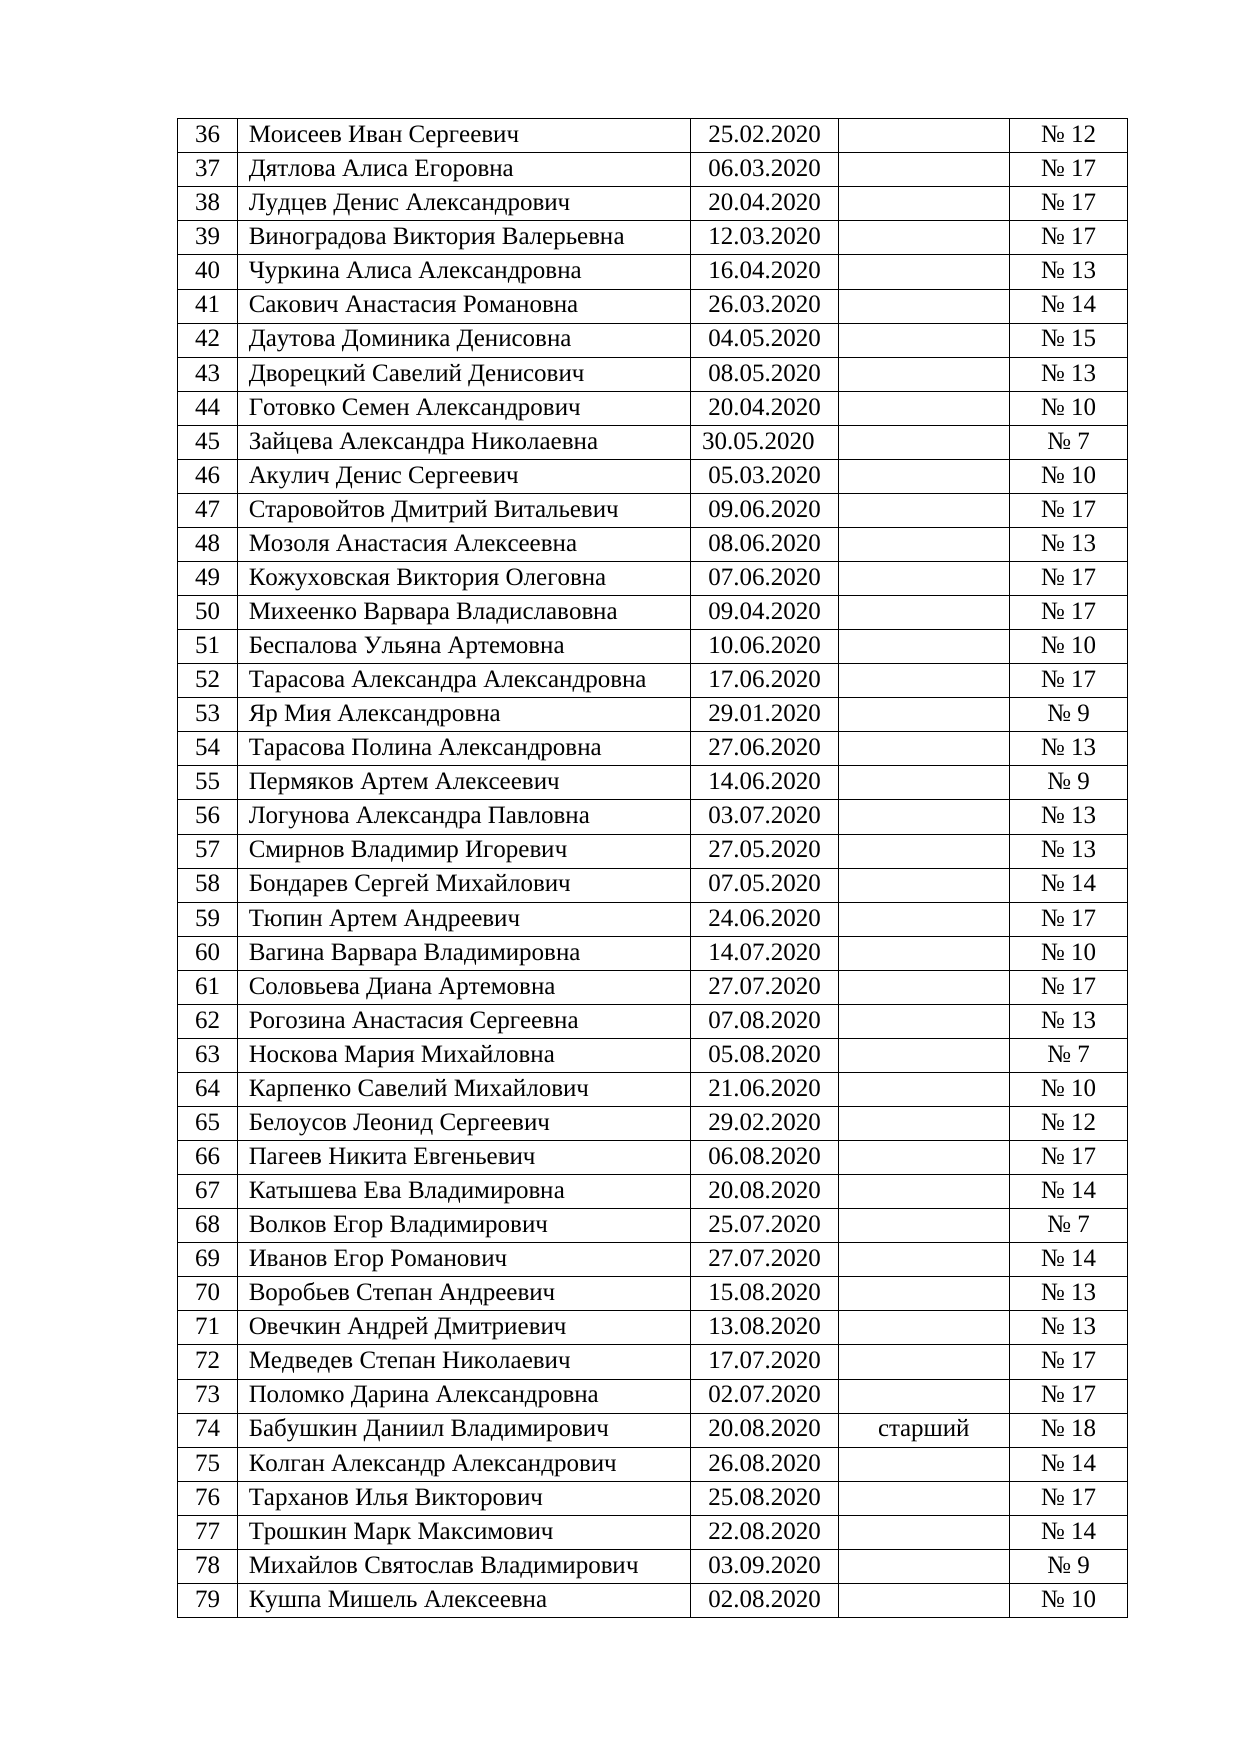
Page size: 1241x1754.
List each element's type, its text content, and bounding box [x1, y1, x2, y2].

table_cell Катышева Ева Владимировна [238, 1175, 690, 1208]
table_cell Вагина Варвара Владимировна [238, 937, 690, 970]
table_cell 27.06.2020 [691, 732, 838, 765]
table_cell Бондарев Сергей Михайлович [238, 869, 690, 902]
table_cell 70 [178, 1277, 237, 1310]
table_cell [839, 119, 1009, 152]
table_cell [839, 255, 1009, 288]
table_cell Овечкин Андрей Дмитриевич [238, 1311, 690, 1344]
table_cell 16.04.2020 [691, 255, 838, 288]
table_cell [839, 187, 1009, 220]
table_cell [839, 766, 1009, 799]
table_cell 74 [178, 1414, 237, 1447]
table_cell Медведев Степан Николаевич [238, 1345, 690, 1378]
table_cell Бабушкин Даниил Владимирович [238, 1414, 690, 1447]
table_cell 68 [178, 1209, 237, 1242]
table_cell № 17 [1010, 187, 1127, 220]
table_cell № 9 [1010, 766, 1127, 799]
table_cell № 13 [1010, 1005, 1127, 1038]
table_cell 07.08.2020 [691, 1005, 838, 1038]
table_cell 03.09.2020 [691, 1550, 838, 1583]
table_cell 27.07.2020 [691, 971, 838, 1004]
table_cell № 10 [1010, 1584, 1127, 1617]
table_cell Пагеев Никита Евгеньевич [238, 1141, 690, 1174]
table_cell № 9 [1010, 1550, 1127, 1583]
table_cell № 17 [1010, 562, 1127, 595]
table_cell 37 [178, 153, 237, 186]
table_cell Логунова Александра Павловна [238, 800, 690, 833]
table_cell 51 [178, 630, 237, 663]
table_cell Лудцев Денис Александрович [238, 187, 690, 220]
table_cell 61 [178, 971, 237, 1004]
table_cell [839, 903, 1009, 936]
table_cell № 17 [1010, 596, 1127, 629]
table_cell № 7 [1010, 1039, 1127, 1072]
table_cell № 17 [1010, 664, 1127, 697]
table_cell [839, 937, 1009, 970]
table_cell 20.08.2020 [691, 1414, 838, 1447]
table_cell 63 [178, 1039, 237, 1072]
table_cell [839, 1209, 1009, 1242]
table_cell 73 [178, 1380, 237, 1412]
table_cell 14.07.2020 [691, 937, 838, 970]
table_cell 42 [178, 324, 237, 357]
table_cell 62 [178, 1005, 237, 1038]
table_cell Акулич Денис Сергеевич [238, 460, 690, 493]
table_cell № 17 [1010, 1345, 1127, 1378]
table_cell 49 [178, 562, 237, 595]
table_cell 05.03.2020 [691, 460, 838, 493]
table_cell 78 [178, 1550, 237, 1583]
table_cell 25.07.2020 [691, 1209, 838, 1242]
table_cell Воробьев Степан Андреевич [238, 1277, 690, 1310]
table_cell 69 [178, 1243, 237, 1276]
table_cell 39 [178, 221, 237, 254]
table_cell 46 [178, 460, 237, 493]
table_cell старший [839, 1414, 1009, 1447]
table_cell Чуркина Алиса Александровна [238, 255, 690, 288]
table_cell 54 [178, 732, 237, 765]
table_cell 17.06.2020 [691, 664, 838, 697]
table_cell [839, 1243, 1009, 1276]
table_cell № 15 [1010, 324, 1127, 357]
table_cell [839, 1141, 1009, 1174]
table_cell № 14 [1010, 290, 1127, 322]
table_cell Мозоля Анастасия Алексеевна [238, 528, 690, 561]
table_cell № 13 [1010, 255, 1127, 288]
table_cell 03.07.2020 [691, 800, 838, 833]
table_cell 55 [178, 766, 237, 799]
table_cell 45 [178, 426, 237, 459]
table_cell [839, 1584, 1009, 1617]
table_cell [839, 1311, 1009, 1344]
table_cell 26.03.2020 [691, 290, 838, 322]
table_cell [839, 1073, 1009, 1106]
table_cell 10.06.2020 [691, 630, 838, 663]
table_cell Сакович Анастасия Романовна [238, 290, 690, 322]
table_cell 06.08.2020 [691, 1141, 838, 1174]
table_cell 07.05.2020 [691, 869, 838, 902]
table_cell № 17 [1010, 221, 1127, 254]
table_cell Носкова Мария Михайловна [238, 1039, 690, 1072]
table_cell [839, 630, 1009, 663]
table_cell 76 [178, 1482, 237, 1515]
table_cell № 12 [1010, 119, 1127, 152]
table_cell 50 [178, 596, 237, 629]
table_cell 22.08.2020 [691, 1516, 838, 1549]
table_cell 66 [178, 1141, 237, 1174]
table_cell № 10 [1010, 1073, 1127, 1106]
table_cell [839, 324, 1009, 357]
table_cell 04.05.2020 [691, 324, 838, 357]
table_cell 41 [178, 290, 237, 322]
table_cell Михайлов Святослав Владимирович [238, 1550, 690, 1583]
table_cell Старовойтов Дмитрий Витальевич [238, 494, 690, 527]
table_cell 44 [178, 392, 237, 425]
table_cell Даутова Доминика Денисовна [238, 324, 690, 357]
table_cell № 14 [1010, 869, 1127, 902]
table_cell [839, 1039, 1009, 1072]
table_cell № 13 [1010, 732, 1127, 765]
table_cell 30.05.2020 [691, 426, 838, 459]
table_cell Яр Мия Александровна [238, 698, 690, 731]
table_cell [839, 1345, 1009, 1378]
table_cell Карпенко Савелий Михайлович [238, 1073, 690, 1106]
table_cell Тарханов Илья Викторович [238, 1482, 690, 1515]
table_cell [839, 528, 1009, 561]
table_cell 67 [178, 1175, 237, 1208]
table_cell № 13 [1010, 1311, 1127, 1344]
table_cell 52 [178, 664, 237, 697]
table_cell [839, 732, 1009, 765]
table_cell [839, 221, 1009, 254]
table_cell [839, 596, 1009, 629]
table_cell 02.07.2020 [691, 1380, 838, 1412]
table_cell 14.06.2020 [691, 766, 838, 799]
table_cell [839, 835, 1009, 867]
table_cell Михеенко Варвара Владиславовна [238, 596, 690, 629]
table_cell 71 [178, 1311, 237, 1344]
table_cell [839, 800, 1009, 833]
table_cell 17.07.2020 [691, 1345, 838, 1378]
table_cell Тарасова Полина Александровна [238, 732, 690, 765]
table_cell 77 [178, 1516, 237, 1549]
table_cell № 17 [1010, 153, 1127, 186]
table_cell 26.08.2020 [691, 1448, 838, 1481]
table_cell 24.06.2020 [691, 903, 838, 936]
table_cell Рогозина Анастасия Сергеевна [238, 1005, 690, 1038]
table_cell 08.06.2020 [691, 528, 838, 561]
table_cell [839, 1005, 1009, 1038]
table_cell Зайцева Александра Николаевна [238, 426, 690, 459]
table_cell Виноградова Виктория Валерьевна [238, 221, 690, 254]
table_cell 27.05.2020 [691, 835, 838, 867]
table_cell № 10 [1010, 460, 1127, 493]
table_cell № 18 [1010, 1414, 1127, 1447]
table_cell Колган Александр Александрович [238, 1448, 690, 1481]
table_cell Поломко Дарина Александровна [238, 1380, 690, 1412]
table_cell 12.03.2020 [691, 221, 838, 254]
table_cell [839, 426, 1009, 459]
table_cell 57 [178, 835, 237, 867]
table_cell 60 [178, 937, 237, 970]
table_cell № 17 [1010, 1141, 1127, 1174]
table_cell 48 [178, 528, 237, 561]
table_cell № 17 [1010, 971, 1127, 1004]
table_cell Дворецкий Савелий Денисович [238, 358, 690, 391]
table_cell Пермяков Артем Алексеевич [238, 766, 690, 799]
table_cell 38 [178, 187, 237, 220]
table_cell 27.07.2020 [691, 1243, 838, 1276]
table_cell 25.02.2020 [691, 119, 838, 152]
table_cell № 14 [1010, 1243, 1127, 1276]
table_cell Готовко Семен Александрович [238, 392, 690, 425]
table_cell [839, 1107, 1009, 1140]
table_cell Беспалова Ульяна Артемовна [238, 630, 690, 663]
table_cell № 17 [1010, 903, 1127, 936]
table_cell 02.08.2020 [691, 1584, 838, 1617]
table_cell [839, 1277, 1009, 1310]
table_cell № 10 [1010, 630, 1127, 663]
table_cell 06.03.2020 [691, 153, 838, 186]
table_cell [839, 460, 1009, 493]
table_cell 64 [178, 1073, 237, 1106]
table_cell № 7 [1010, 426, 1127, 459]
table_cell № 13 [1010, 528, 1127, 561]
table_cell Волков Егор Владимирович [238, 1209, 690, 1242]
table_cell № 17 [1010, 1380, 1127, 1412]
table_cell 09.04.2020 [691, 596, 838, 629]
table_cell 29.01.2020 [691, 698, 838, 731]
table_cell 08.05.2020 [691, 358, 838, 391]
table_cell 25.08.2020 [691, 1482, 838, 1515]
table_cell [839, 290, 1009, 322]
table_cell [839, 664, 1009, 697]
table_cell [839, 1448, 1009, 1481]
table_cell [839, 698, 1009, 731]
table_cell [839, 392, 1009, 425]
table_cell 15.08.2020 [691, 1277, 838, 1310]
table_cell 53 [178, 698, 237, 731]
table_cell № 17 [1010, 494, 1127, 527]
table_cell 20.08.2020 [691, 1175, 838, 1208]
table_cell № 13 [1010, 835, 1127, 867]
table_cell 07.06.2020 [691, 562, 838, 595]
table_cell Тарасова Александра Александровна [238, 664, 690, 697]
table_cell Соловьева Диана Артемовна [238, 971, 690, 1004]
table_cell [839, 971, 1009, 1004]
table_cell [839, 358, 1009, 391]
table_cell № 13 [1010, 1277, 1127, 1310]
table_cell Трошкин Марк Максимович [238, 1516, 690, 1549]
table_cell [839, 869, 1009, 902]
table_cell 20.04.2020 [691, 392, 838, 425]
table_cell 75 [178, 1448, 237, 1481]
table_cell № 10 [1010, 937, 1127, 970]
table_cell 20.04.2020 [691, 187, 838, 220]
table_cell 43 [178, 358, 237, 391]
table_cell № 13 [1010, 800, 1127, 833]
table_cell 13.08.2020 [691, 1311, 838, 1344]
table_cell 29.02.2020 [691, 1107, 838, 1140]
table_cell [839, 1516, 1009, 1549]
table_cell Моисеев Иван Сергеевич [238, 119, 690, 152]
table_cell Кожуховская Виктория Олеговна [238, 562, 690, 595]
table_cell № 14 [1010, 1175, 1127, 1208]
table_cell [839, 562, 1009, 595]
table_cell Тюпин Артем Андреевич [238, 903, 690, 936]
table_cell № 10 [1010, 392, 1127, 425]
table_cell 79 [178, 1584, 237, 1617]
table_cell 58 [178, 869, 237, 902]
table_cell 65 [178, 1107, 237, 1140]
table_cell [839, 1550, 1009, 1583]
table_cell Иванов Егор Романович [238, 1243, 690, 1276]
table_cell № 13 [1010, 358, 1127, 391]
table_cell № 14 [1010, 1448, 1127, 1481]
table_cell Дятлова Алиса Егоровна [238, 153, 690, 186]
table_cell № 12 [1010, 1107, 1127, 1140]
table_cell 47 [178, 494, 237, 527]
table_cell № 14 [1010, 1516, 1127, 1549]
table_cell 21.06.2020 [691, 1073, 838, 1106]
table_cell 56 [178, 800, 237, 833]
table_cell № 17 [1010, 1482, 1127, 1515]
table_cell 09.06.2020 [691, 494, 838, 527]
table_cell 59 [178, 903, 237, 936]
table_cell [839, 494, 1009, 527]
table_cell [839, 1380, 1009, 1412]
table_cell 72 [178, 1345, 237, 1378]
table_cell [839, 1175, 1009, 1208]
table_cell № 9 [1010, 698, 1127, 731]
table_cell № 7 [1010, 1209, 1127, 1242]
table_cell Кушпа Мишель Алексеевна [238, 1584, 690, 1617]
table_cell 40 [178, 255, 237, 288]
table_cell 05.08.2020 [691, 1039, 838, 1072]
table_cell Смирнов Владимир Игоревич [238, 835, 690, 867]
table_cell [839, 1482, 1009, 1515]
table_cell [839, 153, 1009, 186]
table_cell 36 [178, 119, 237, 152]
table_cell Белоусов Леонид Сергеевич [238, 1107, 690, 1140]
